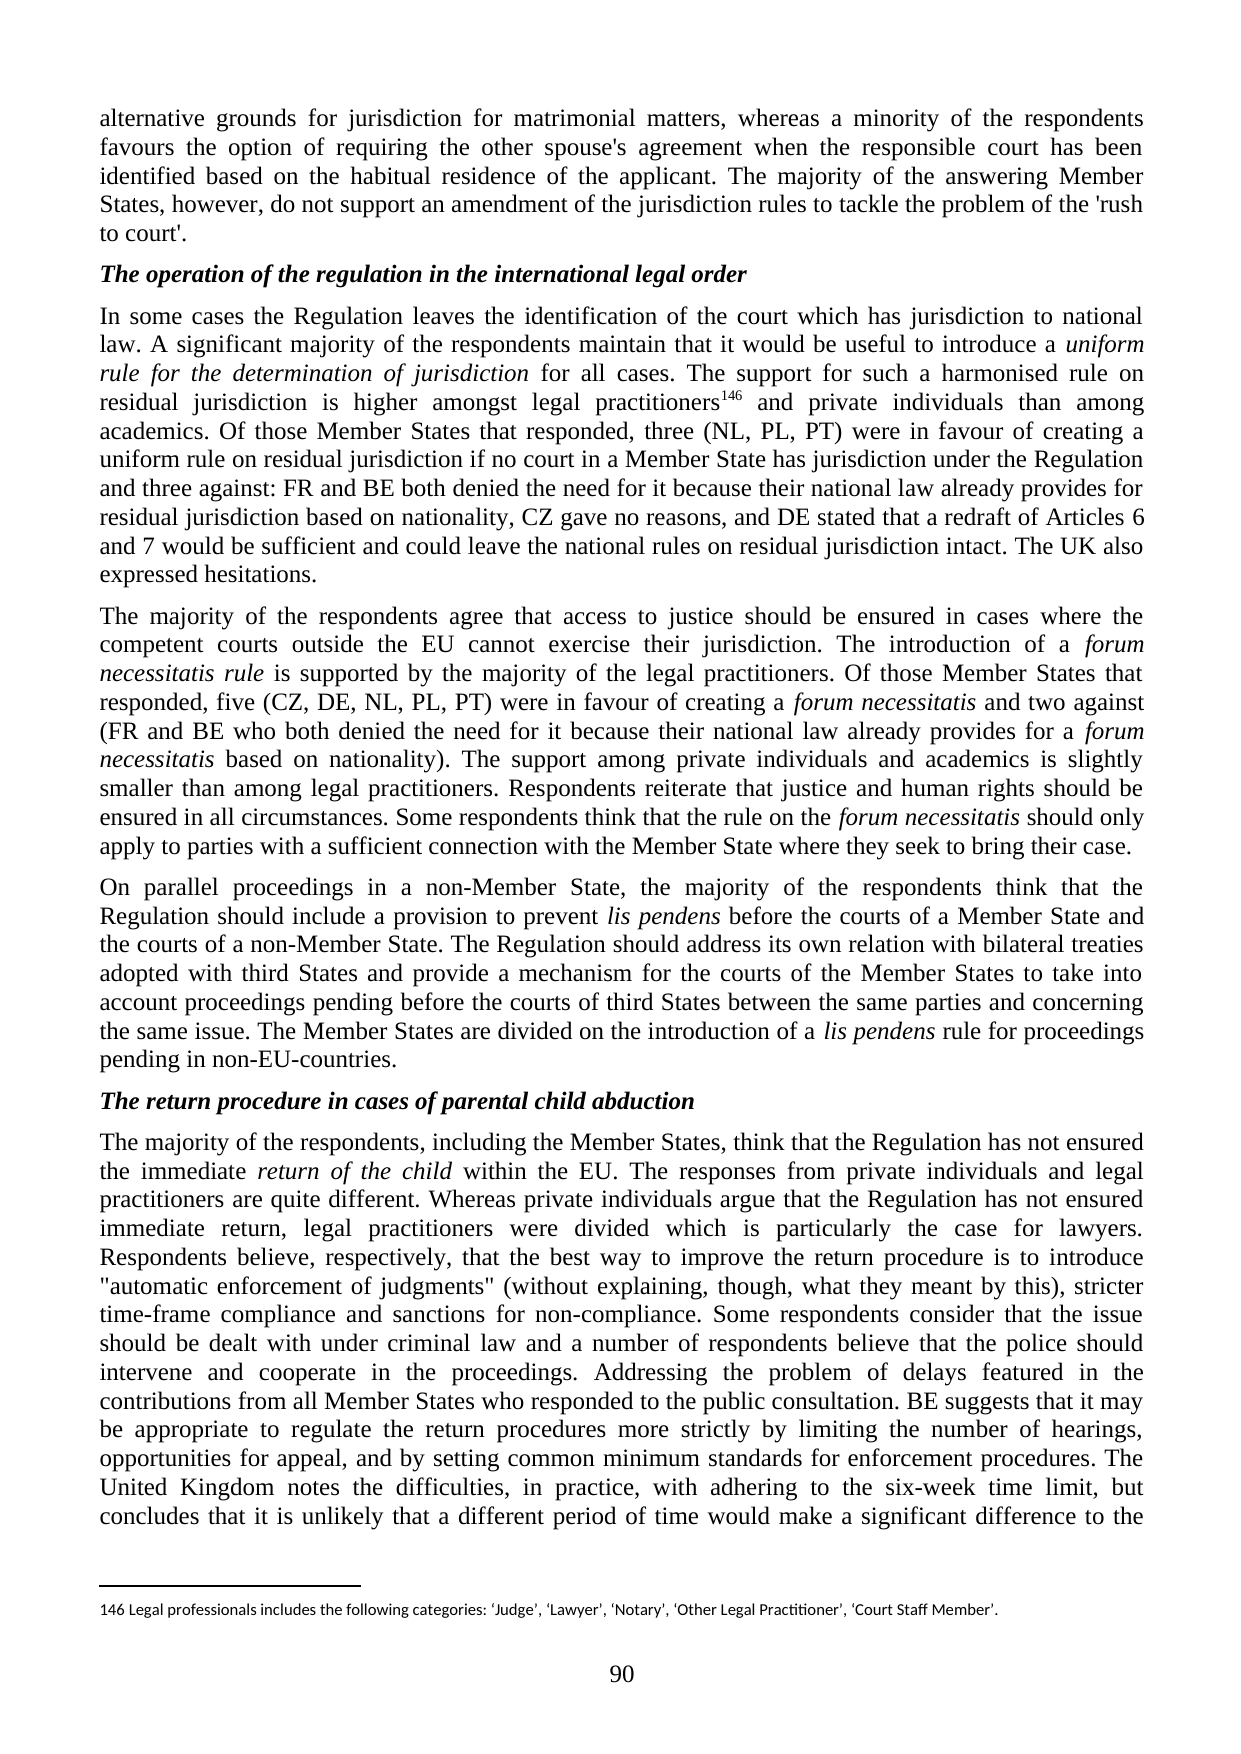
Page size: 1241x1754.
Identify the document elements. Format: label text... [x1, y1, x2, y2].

text The operation of the regulation in the international legal order [99, 259, 1144, 288]
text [99, 1127, 1144, 1529]
text In some cases the Regulation leaves the identification of the court which has jurisdiction to national law. A significant majority of the respondents maintain that it would be useful to introduce a uniform rule for the determination of jurisdiction for all cases. The support for such a harmonised rule on residual jurisdiction is higher amongst legal practitioners and private individuals than among academics. Of those Member States that responded, three (NL, PL, PT) were in favour of creating a uniform rule on residual jurisdiction if no court in a Member State has jurisdiction under the Regulation and three against: FR and BE both denied the need for it because their national law already provides for residual jurisdiction based on nationality, CZ gave no reasons, and DE stated that a redraft of Articles 6 and 7 would be sufficient and could leave the national rules on residual jurisdiction intact. The UK also expressed hesitations. [99, 301, 1144, 588]
text The majority of the respondents agree that access to justice should be ensured in cases where the competent courts outside the EU cannot exercise their jurisdiction. The introduction of a forum necessitatis rule is supported by the majority of the legal practitioners. Of those Member States that responded, five (CZ, DE, NL, PL, PT) were in favour of creating a forum necessitatis and two against (FR and BE who both denied the need for it because their national law already provides for a forum necessitatis based on nationality). The support among private individuals and academics is slightly smaller than among legal practitioners. Respondents reiterate that justice and human rights should be ensured in all circumstances. Some respondents think that the rule on the forum necessitatis should only apply to parties with a sufficient connection with the Member State where they seek to bring their case. [99, 601, 1144, 859]
text The return procedure in cases of parental child abduction [99, 1086, 1144, 1114]
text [99, 103, 1144, 247]
text On parallel proceedings in a non-Member State, the majority of the respondents think that the Regulation should include a provision to prevent lis pendens before the courts of a Member State and the courts of a non-Member State. The Regulation should address its own relation with bilateral treaties adopted with third States and provide a mechanism for the courts of the Member States to take into account proceedings pending before the courts of third States between the same parties and concerning the same issue. The Member States are divided on the introduction of a lis pendens rule for proceedings pending in non-EU-countries. [99, 872, 1144, 1073]
